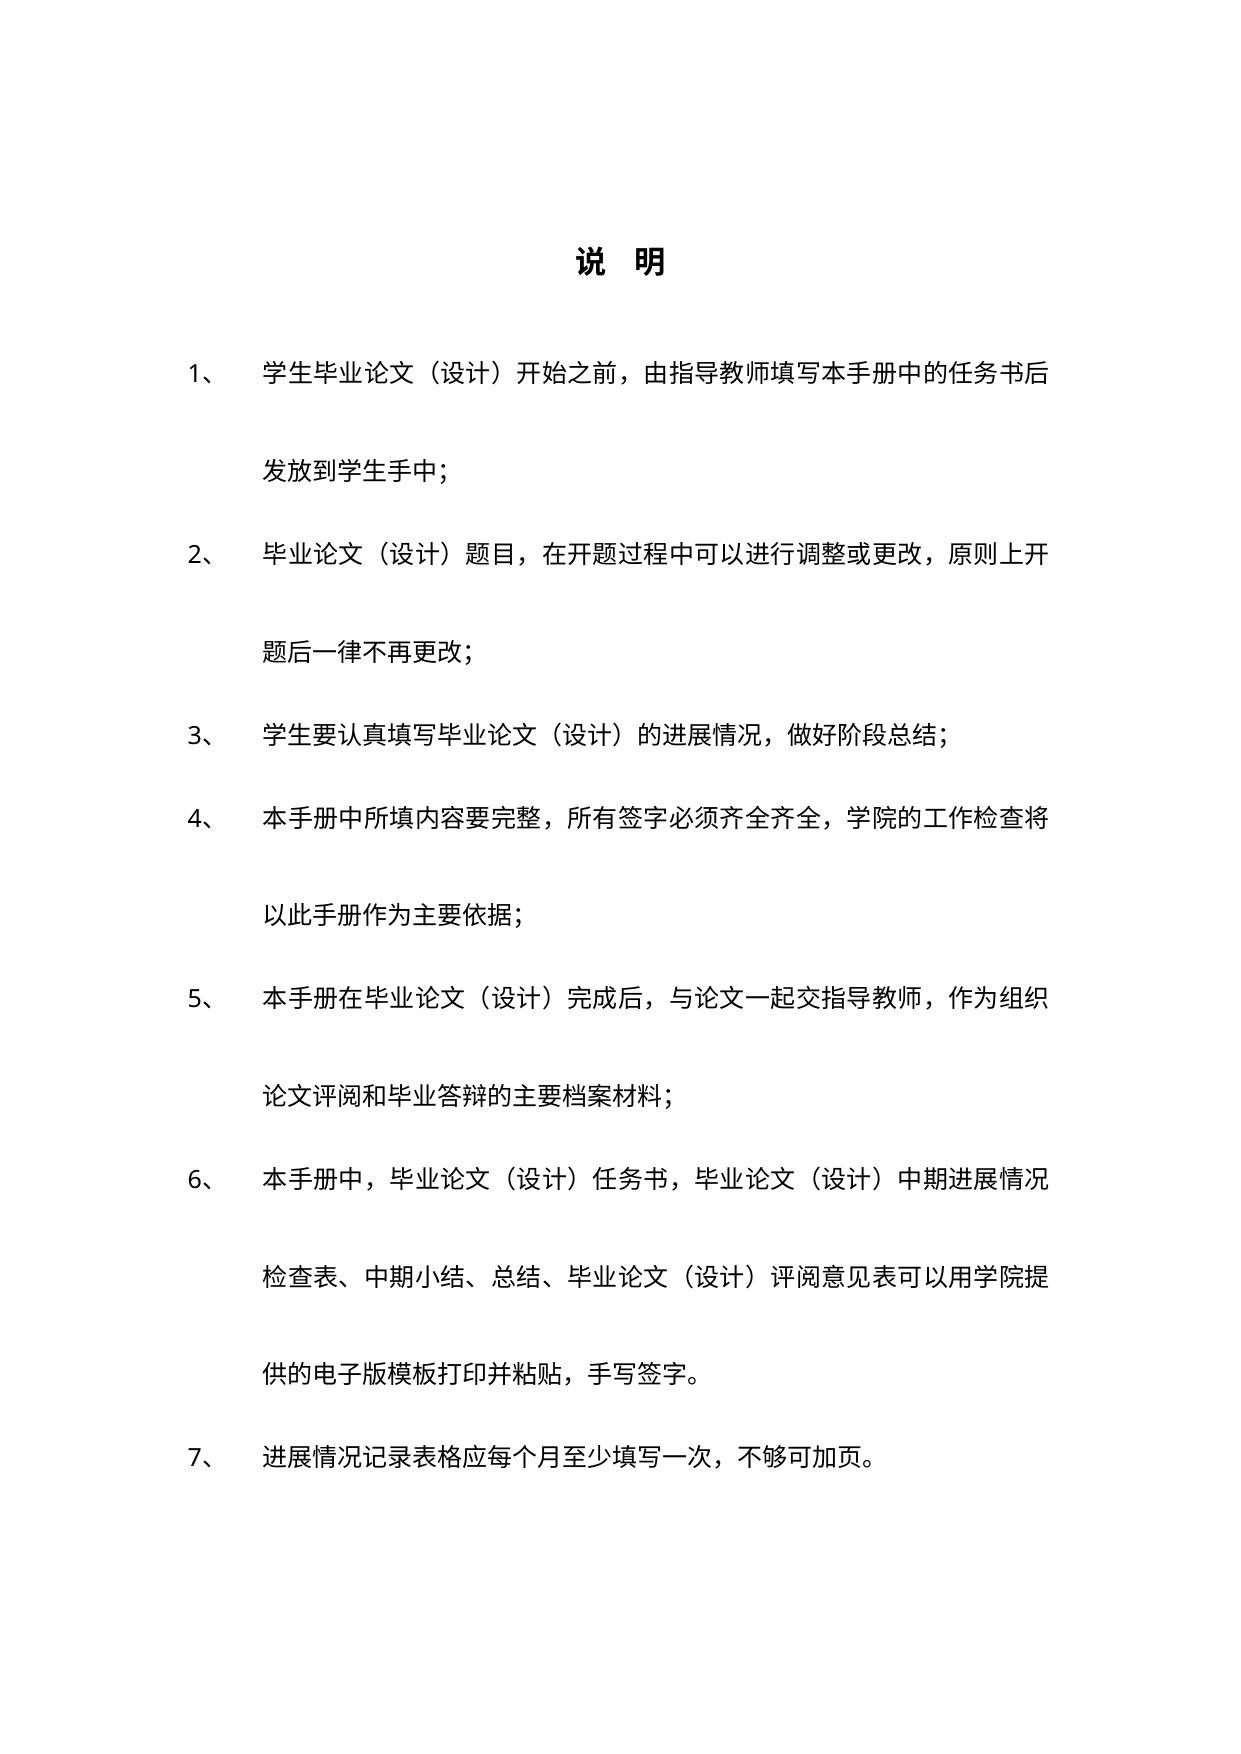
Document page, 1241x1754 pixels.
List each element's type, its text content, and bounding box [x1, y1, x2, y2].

list 学生要认真填写毕业论文（设计）的进展情况，做好阶段总结； [187, 701, 1053, 766]
list 进展情况记录表格应每个月至少填写一次，不够可加页。 [187, 1423, 1053, 1488]
list 毕业论文（设计）题目，在开题过程中可以进行调整或更改，原则上开题后一律不再更改； [187, 520, 1053, 683]
list 本手册中，毕业论文（设计）任务书，毕业论文（设计）中期进展情况检查表、中期小结、总结、毕业论文（设计）评阅意见表可以用学院提供的电子版模板打印并粘贴，手写签字。 [187, 1145, 1053, 1405]
list 本手册中所填内容要完整，所有签字必须齐全齐全，学院的工作检查将以此手册作为主要依据； [187, 784, 1053, 946]
text 说 明 [187, 227, 1053, 292]
list 学生毕业论文（设计）开始之前，由指导教师填写本手册中的任务书后发放到学生手中； [187, 339, 1053, 502]
list 本手册在毕业论文（设计）完成后，与论文一起交指导教师，作为组织论文评阅和毕业答辩的主要档案材料； [187, 964, 1053, 1127]
